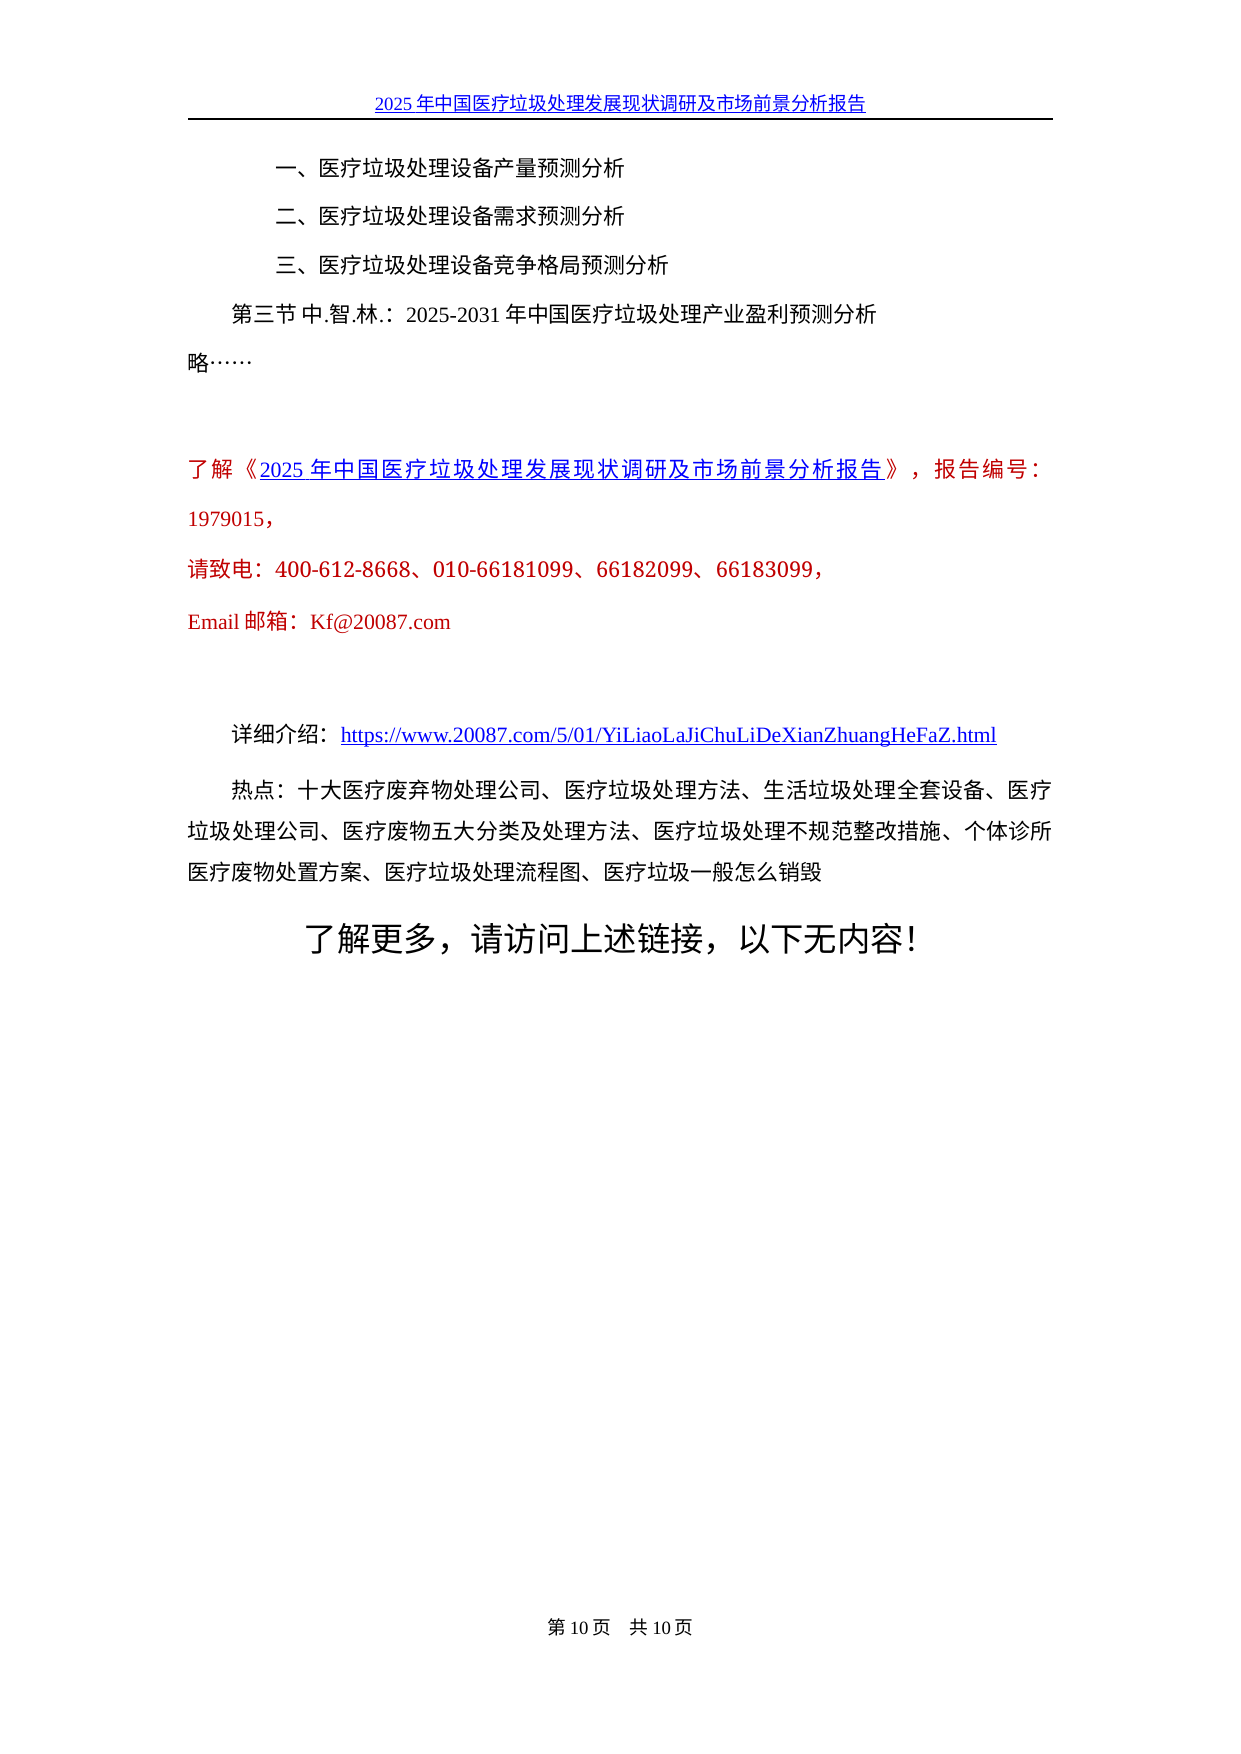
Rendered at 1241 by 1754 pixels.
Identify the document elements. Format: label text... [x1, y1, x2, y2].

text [187, 150, 1053, 378]
title 了解更多，请访问上述链接，以下无内容！ [187, 904, 1053, 969]
text 了解《2025年中国医疗垃圾处理发展现状调研及市场前景分析报告》，报告编号：1979015， [187, 452, 1053, 533]
text Email邮箱：Kf@20087.com [187, 603, 1053, 636]
text 详细介绍：https://www.20087.com/5/01/YiLiaoLaJiChuLiDeXianZhuangHeFaZ.html [187, 716, 1053, 749]
text 请致电：400-612-8668、010-66181099、66182099、66183099， [187, 552, 1053, 584]
text 热点：十大医疗废弃物处理公司、医疗垃圾处理方法、生活垃圾处理全套设备、医疗垃圾处理公司、医疗废物五大分类及处理方法、医疗垃圾处理不规范整改措施、个体诊所医疗废物处置方案、医疗垃圾处理流程图、医疗垃圾一般怎么销毁 [187, 773, 1053, 887]
